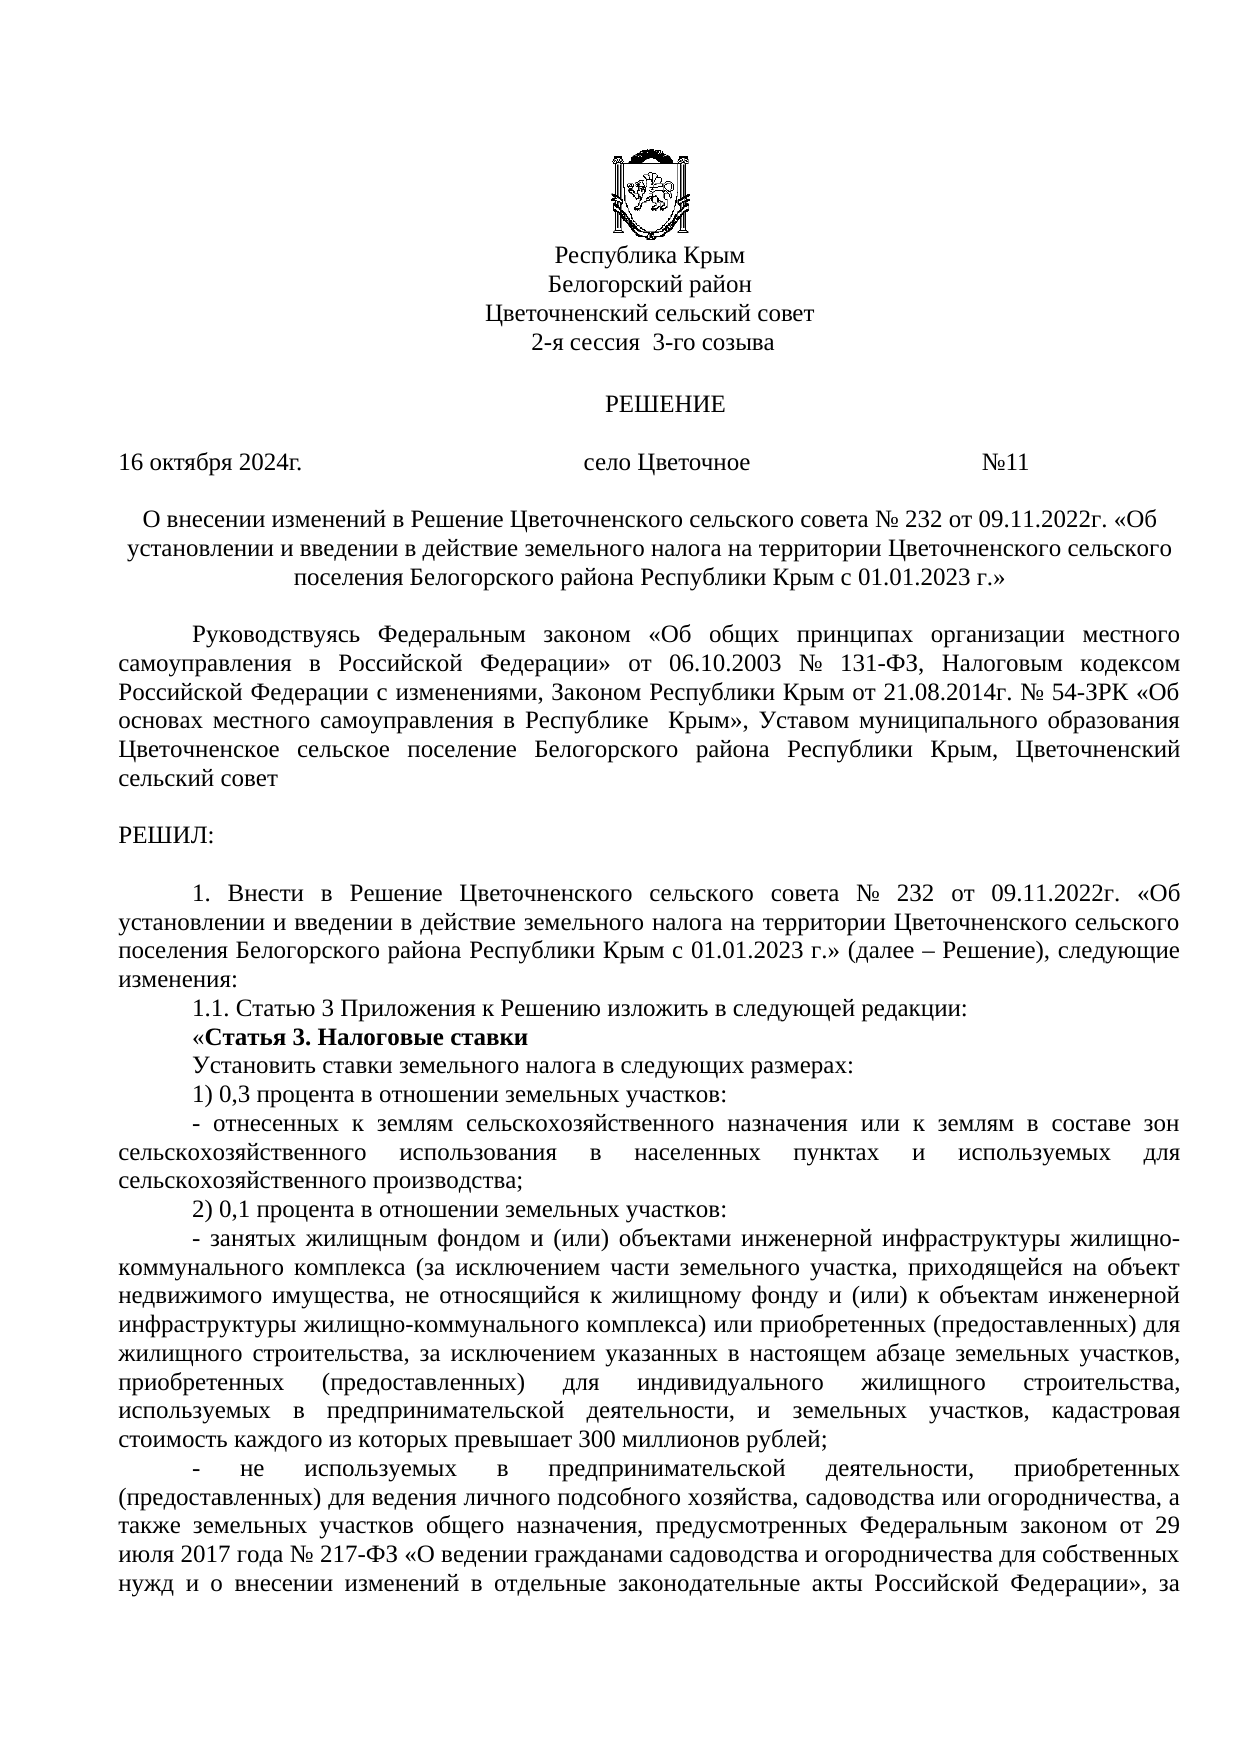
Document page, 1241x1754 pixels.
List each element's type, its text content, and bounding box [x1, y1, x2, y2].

text Установить ставки земельного налога в следующих размерах: [118, 1050, 1181, 1079]
text 1.1. Статью 3 Приложения к Решению изложить в следующей редакции: [118, 993, 1181, 1022]
text 1) 0,3 процента в отношении земельных участков: [118, 1079, 1181, 1108]
text Руководствуясь Федеральным законом «Об общих принципах организации местного самоуправления в Российской Федерации» от 06.10.2003 № 131-ФЗ, Налоговым кодексом Российской Федерации с изменениями, Законом Республики Крым от 21.08.2014г. № 54-ЗРК «Об основах местного самоуправления в Республике Крым», Уставом муниципального образования Цветочненское сельское поселение Белогорского района Республики Крым, Цветочненский сельский совет [118, 619, 1181, 792]
text О внесении изменений в Решение Цветочненского сельского совета № 232 от 09.11.2022г. «Об установлении и введении в действие земельного налога на территории Цветочненского сельского поселения Белогорского района Республики Крым с 01.01.2023 г.» [118, 504, 1181, 590]
text 16 октября 2024г. село Цветочное №11 [118, 447, 1181, 475]
text - занятых жилищным фондом и (или) объектами инженерной инфраструктуры жилищно-коммунального комплекса (за исключением части земельного участка, приходящейся на объект недвижимого имущества, не относящийся к жилищному фонду и (или) к объектам инженерной инфраструктуры жилищно-коммунального комплекса) или приобретенных (предоставленных) для жилищного строительства, за исключением указанных в настоящем абзаце земельных участков, приобретенных (предоставленных) для индивидуального жилищного строительства, используемых в предпринимательской деятельности, и земельных участков, кадастровая стоимость каждого из которых превышает 300 миллионов рублей; [118, 1223, 1181, 1453]
text - отнесенных к землям сельскохозяйственного назначения или к землям в составе зон сельскохозяйственного использования в населенных пунктах и используемых для сельскохозяйственного производства; [118, 1108, 1181, 1194]
text 2-я сессия 3-го созыва [118, 327, 1181, 356]
text 1. Внести в Решение Цветочненского сельского совета № 232 от 09.11.2022г. «Об установлении и введении в действие земельного налога на территории Цветочненского сельского поселения Белогорского района Республики Крым с 01.01.2023 г.» (далее – Решение), следующие изменения: [118, 878, 1181, 993]
picture [608, 146, 692, 241]
text 2) 0,1 процента в отношении земельных участков: [118, 1194, 1181, 1223]
text Белогорский район [118, 269, 1181, 298]
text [118, 1453, 1181, 1597]
text Цветочненский сельский совет [118, 298, 1181, 327]
text Республика Крым [118, 241, 1181, 269]
text РЕШИЛ: [118, 820, 1181, 849]
text РЕШЕНИЕ [118, 389, 1181, 418]
text «Статья 3. Налоговые ставки [118, 1022, 1181, 1050]
